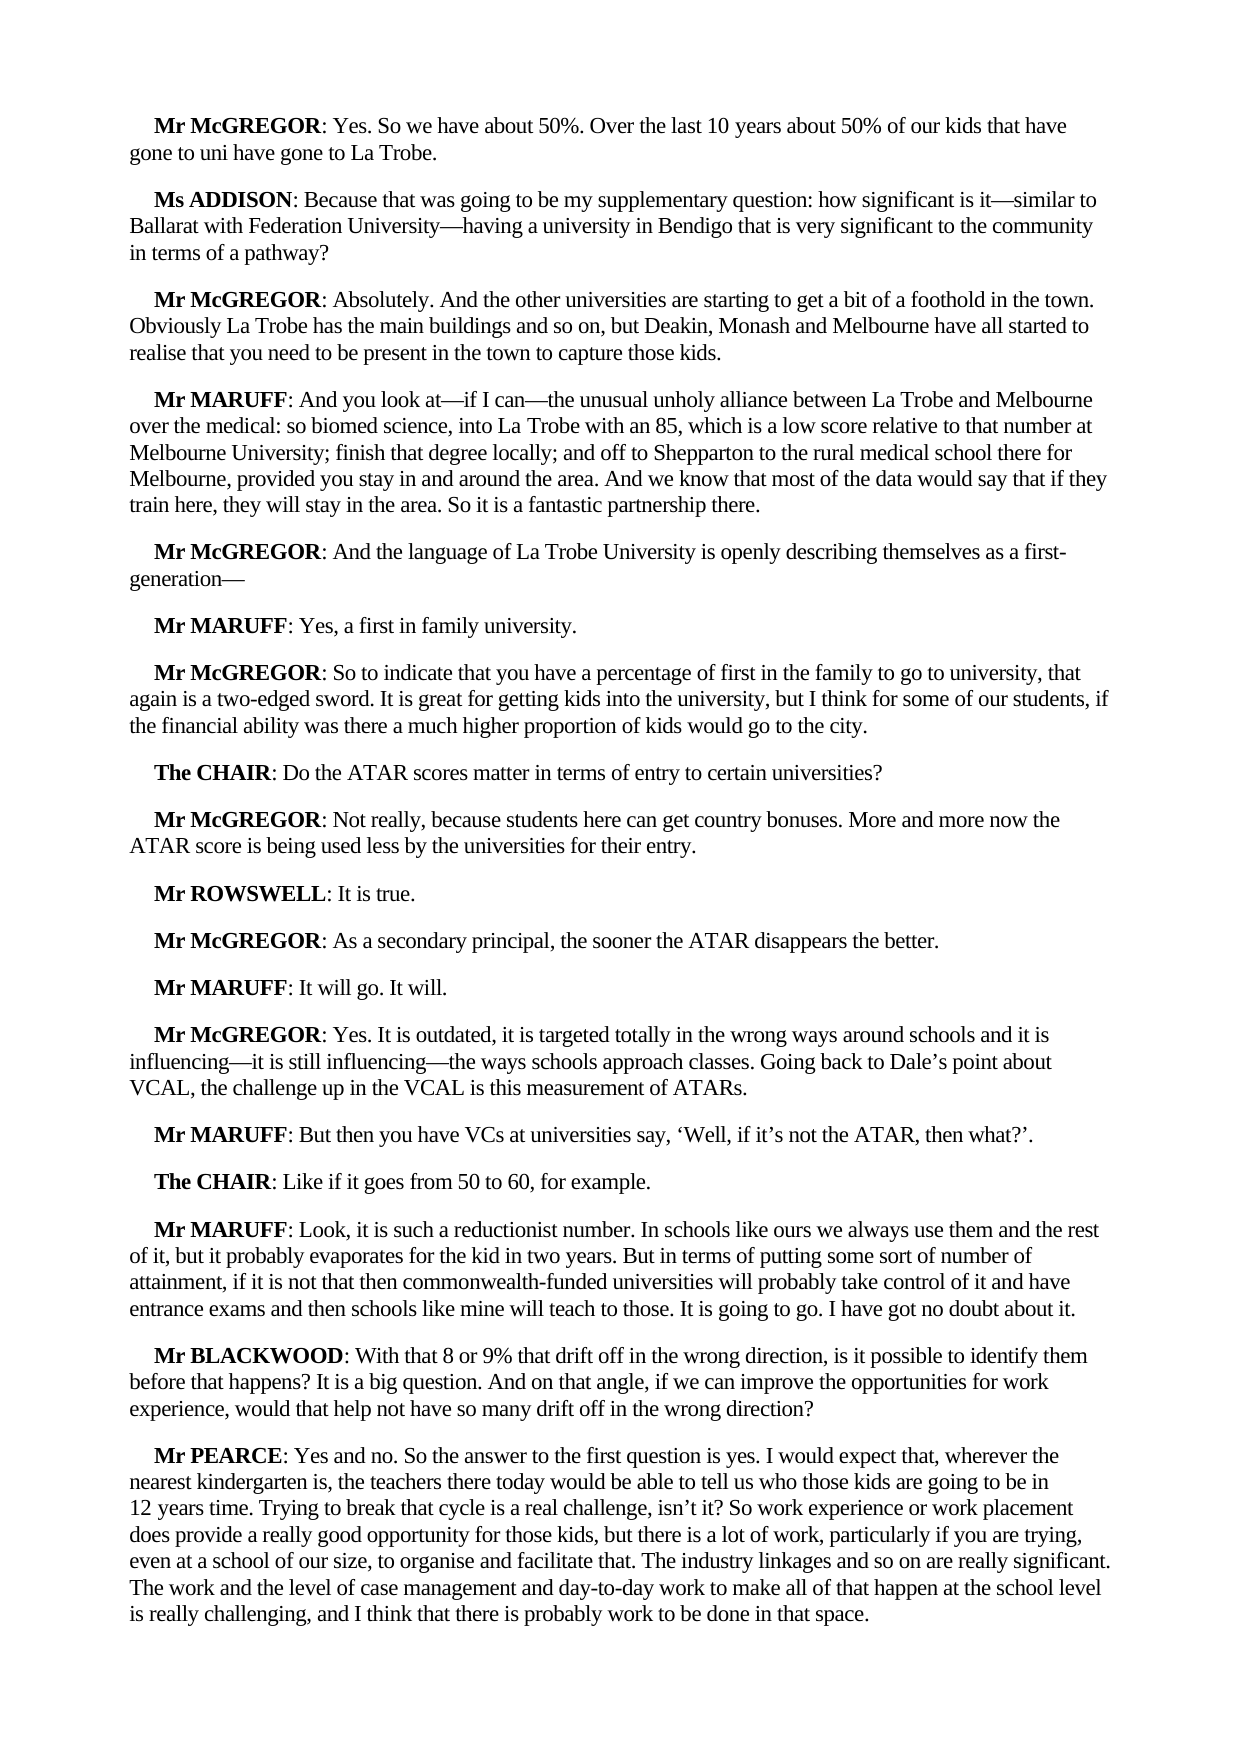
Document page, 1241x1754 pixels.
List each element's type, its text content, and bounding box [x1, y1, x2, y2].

text Mr BLACKWOOD: With that 8 or 9% that drift off in the wrong direction, is it possible to identify them before that happens? It is a big question. And on that angle, if we can improve the opportunities for work experience, would that help not have so many drift off in the wrong direction? [129, 1342, 1111, 1421]
text Mr ROWSWELL: It is true. [129, 880, 1111, 906]
text The CHAIR: Do the ATAR scores matter in terms of entry to certain universities? [129, 759, 1111, 785]
text Mr McGREGOR: Yes. It is outdated, it is targeted totally in the wrong ways around schools and it is influencing—it is still influencing—the ways schools approach classes. Going back to Dale’s point about VCAL, the challenge up in the VCAL is this measurement of ATARs. [129, 1021, 1111, 1100]
text The CHAIR: Like if it goes from 50 to 60, for example. [129, 1168, 1111, 1195]
text Mr McGREGOR: Yes. So we have about 50%. Over the last 10 years about 50% of our kids that have gone to uni have gone to La Trobe. [129, 112, 1111, 165]
text Mr MARUFF: Yes, a first in family university. [129, 612, 1111, 638]
text Mr McGREGOR: Not really, because students here can get country bonuses. More and more now the ATAR score is being used less by the universities for their entry. [129, 806, 1111, 859]
text Mr McGREGOR: As a secondary principal, the sooner the ATAR disappears the better. [129, 927, 1111, 953]
text Ms ADDISON: Because that was going to be my supplementary question: how significant is it—similar to Ballarat with Federation University—having a university in Bendigo that is very significant to the community in terms of a pathway? [129, 186, 1111, 265]
text Mr McGREGOR: So to indicate that you have a percentage of first in the family to go to university, that again is a two-edged sword. It is great for getting kids into the university, but I think for some of our students, if the financial ability was there a much higher proportion of kids would go to the city. [129, 659, 1111, 738]
text Mr MARUFF: And you look at—if I can—the unusual unholy alliance between La Trobe and Melbourne over the medical: so biomed science, into La Trobe with an 85, which is a low score relative to that number at Melbourne University; finish that degree locally; and off to Shepparton to the rural medical school there for Melbourne, provided you stay in and around the area. And we know that most of the data would say that if they train here, they will stay in the area. So it is a fantastic partnership there. [129, 386, 1111, 518]
text Mr MARUFF: Look, it is such a reductionist number. In schools like ours we always use them and the rest of it, but it probably evaporates for the kid in two years. But in terms of putting some sort of number of attainment, if it is not that then commonwealth-funded universities will probably take control of it and have entrance exams and then schools like mine will teach to those. It is going to go. I have got no doubt about it. [129, 1216, 1111, 1321]
text Mr MARUFF: It will go. It will. [129, 974, 1111, 1001]
text Mr McGREGOR: Absolutely. And the other universities are starting to get a bit of a foothold in the town. Obviously La Trobe has the main buildings and so on, but Deakin, Monash and Melbourne have all started to realise that you need to be present in the town to capture those kids. [129, 286, 1111, 365]
text Mr McGREGOR: And the language of La Trobe University is openly describing themselves as a first-generation— [129, 538, 1111, 591]
text Mr PEARCE: Yes and no. So the answer to the first question is yes. I would expect that, wherever the nearest kindergarten is, the teachers there today would be able to tell us who those kids are going to be in 12 years time. Trying to break that cycle is a real challenge, isn’t it? So work experience or work placement does provide a really good opportunity for those kids, but there is a lot of work, particularly if you are trying, even at a school of our size, to organise and facilitate that. The industry linkages and so on are really significant. The work and the level of case management and day-to-day work to make all of that happen at the school level is really challenging, and I think that there is probably work to be done in that space. [129, 1442, 1111, 1626]
text Mr MARUFF: But then you have VCs at universities say, ‘Well, if it’s not the ATAR, then what?’. [129, 1121, 1111, 1148]
